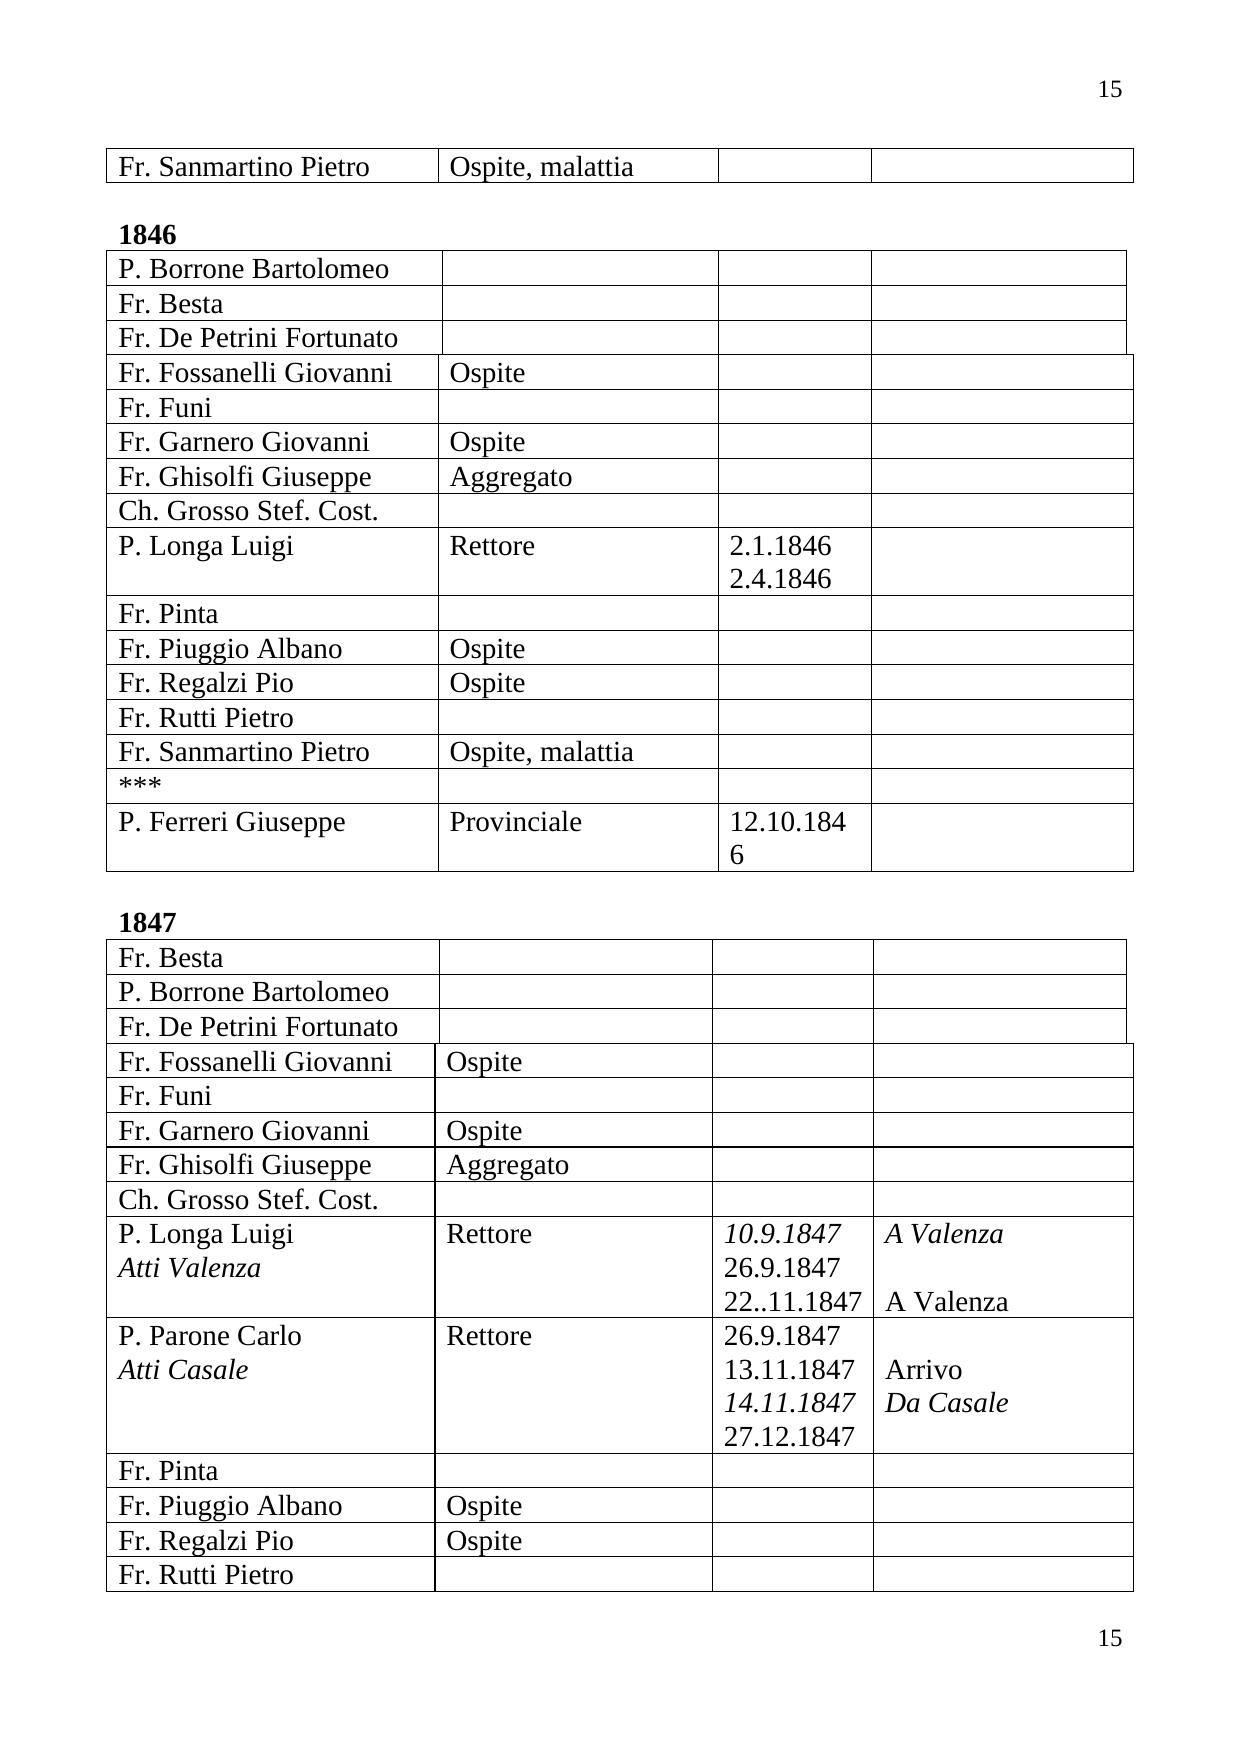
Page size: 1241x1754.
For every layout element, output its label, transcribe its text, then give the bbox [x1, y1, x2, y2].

table_cell [713, 1557, 873, 1591]
table_header Fr. Besta [107, 940, 439, 973]
table_cell [713, 1078, 873, 1112]
table_header [719, 251, 871, 285]
table_cell [436, 1182, 712, 1216]
table_cell Fr. Garnero Giovanni [107, 424, 438, 458]
table_cell [719, 424, 871, 458]
table_cell Rettore [439, 528, 718, 595]
table_header P. Borrone Bartolomeo [107, 251, 442, 285]
table_cell [440, 975, 712, 1008]
table_cell [713, 1044, 873, 1077]
table_cell [872, 735, 1133, 768]
table_cell Fr. Piuggio Albano [107, 631, 438, 664]
text 1846 [118, 217, 1122, 250]
table_cell [719, 355, 871, 389]
table_cell P. Longa Luigi [107, 528, 438, 595]
table_cell [719, 700, 871, 733]
table_header [713, 940, 873, 973]
table_cell [443, 321, 718, 354]
table_cell Fr. Pinta [107, 1454, 434, 1487]
table_header [872, 251, 1126, 285]
table_cell P. Borrone Bartolomeo [107, 975, 439, 1008]
table_cell Rettore [436, 1217, 712, 1317]
table_cell Fr. De Petrini Fortunato [107, 1009, 439, 1043]
table_cell Ch. Grosso Stef. Cost. [107, 494, 438, 527]
table_cell [719, 149, 871, 182]
table_cell [713, 1488, 873, 1522]
table_cell Fr. Fossanelli Giovanni [107, 355, 438, 389]
table_cell [439, 700, 718, 733]
table_cell [713, 1523, 873, 1556]
table_cell [719, 596, 871, 630]
table_cell [874, 1454, 1133, 1487]
table_cell [874, 1182, 1133, 1216]
table_cell [872, 321, 1126, 354]
table_cell [443, 286, 718, 319]
table_cell [719, 286, 871, 319]
table_cell Fr. Piuggio Albano [107, 1488, 434, 1522]
table_cell Arrivo Da Casale [874, 1318, 1133, 1452]
table_cell Fr. Rutti Pietro [107, 1557, 434, 1591]
table_cell Ch. Grosso Stef. Cost. [107, 1182, 434, 1216]
table_header [440, 940, 712, 973]
table_cell Provinciale [439, 804, 718, 871]
table_cell Fr. Sanmartino Pietro [107, 735, 438, 768]
table_cell Ospite, malattia [439, 149, 718, 182]
table_cell Fr. Fossanelli Giovanni [107, 1044, 434, 1077]
table_cell P. Longa Luigi Atti Valenza [107, 1217, 434, 1317]
table_cell [872, 596, 1133, 630]
table_cell Fr. Rutti Pietro [107, 700, 438, 733]
table_cell [872, 424, 1133, 458]
table_cell [713, 975, 873, 1008]
table_cell [874, 1113, 1133, 1146]
table_cell [719, 665, 871, 699]
table_cell [439, 769, 718, 803]
table_cell Ospite [436, 1113, 712, 1146]
table_cell [719, 390, 871, 423]
table_cell Fr. Funi [107, 390, 438, 423]
table_cell [872, 769, 1133, 803]
table_cell Fr. Sanmartino Pietro [107, 149, 438, 182]
table_cell Fr. Regalzi Pio [107, 665, 438, 699]
table_cell [436, 1557, 712, 1591]
table_cell [872, 631, 1133, 664]
table_cell [872, 459, 1133, 492]
table_cell [872, 494, 1133, 527]
table_cell Ospite [439, 665, 718, 699]
table_cell Ospite [439, 424, 718, 458]
table_cell [872, 804, 1133, 871]
table_cell 10.9.1847 26.9.1847 22..11.1847 [713, 1217, 873, 1317]
table_cell Ospite [436, 1044, 712, 1077]
table_cell [874, 1488, 1133, 1522]
table_cell [436, 1078, 712, 1112]
table_cell Fr. De Petrini Fortunato [107, 321, 442, 354]
table_cell Aggregato [439, 459, 718, 492]
table_cell [719, 631, 871, 664]
table_cell [874, 1148, 1133, 1181]
table_cell P. Ferreri Giuseppe [107, 804, 438, 871]
table_cell Rettore [436, 1318, 712, 1452]
table_cell Fr. Funi [107, 1078, 434, 1112]
table_cell [872, 390, 1133, 423]
table_cell [713, 1182, 873, 1216]
table_cell *** [107, 769, 438, 803]
table_cell [713, 1454, 873, 1487]
text 1847 [118, 905, 1122, 939]
table_cell Ospite [439, 355, 718, 389]
table_cell Ospite [439, 631, 718, 664]
table_cell [440, 1009, 712, 1043]
table_cell [872, 528, 1133, 595]
table_cell Ospite, malattia [439, 735, 718, 768]
table_cell [436, 1454, 712, 1487]
table_cell A Valenza A Valenza [874, 1217, 1133, 1317]
table_cell [874, 1078, 1133, 1112]
table_cell [719, 735, 871, 768]
table_cell [439, 390, 718, 423]
table_cell Ospite [436, 1488, 712, 1522]
table_cell [874, 1523, 1133, 1556]
table_cell [713, 1009, 873, 1043]
table_cell Fr. Pinta [107, 596, 438, 630]
table_cell Ospite [436, 1523, 712, 1556]
table_cell Fr. Besta [107, 286, 442, 319]
table_header [443, 251, 718, 285]
table_cell [713, 1148, 873, 1181]
table_cell [872, 665, 1133, 699]
table_cell [719, 321, 871, 354]
table_cell [872, 286, 1126, 319]
table_cell [874, 1044, 1133, 1077]
table_cell [719, 494, 871, 527]
table_cell [874, 1009, 1126, 1043]
table_cell Aggregato [436, 1148, 712, 1181]
table_cell [872, 355, 1133, 389]
table_cell 12.10.1846 [719, 804, 871, 871]
table_cell [439, 494, 718, 527]
table_cell [872, 149, 1133, 182]
table_cell [874, 1557, 1133, 1591]
table_cell [872, 700, 1133, 733]
table_cell [719, 769, 871, 803]
table_cell P. Parone Carlo Atti Casale [107, 1318, 434, 1452]
table_cell Fr. Ghisolfi Giuseppe [107, 459, 438, 492]
table_cell Fr. Garnero Giovanni [107, 1113, 434, 1146]
table_cell Fr. Regalzi Pio [107, 1523, 434, 1556]
table_cell [719, 459, 871, 492]
table_cell [713, 1113, 873, 1146]
table_cell 26.9.1847 13.11.1847 14.11.1847 27.12.1847 [713, 1318, 873, 1452]
table_cell Fr. Ghisolfi Giuseppe [107, 1148, 434, 1181]
table_header [874, 940, 1126, 973]
table_cell [874, 975, 1126, 1008]
table_cell 2.1.1846 2.4.1846 [719, 528, 871, 595]
table_cell [439, 596, 718, 630]
